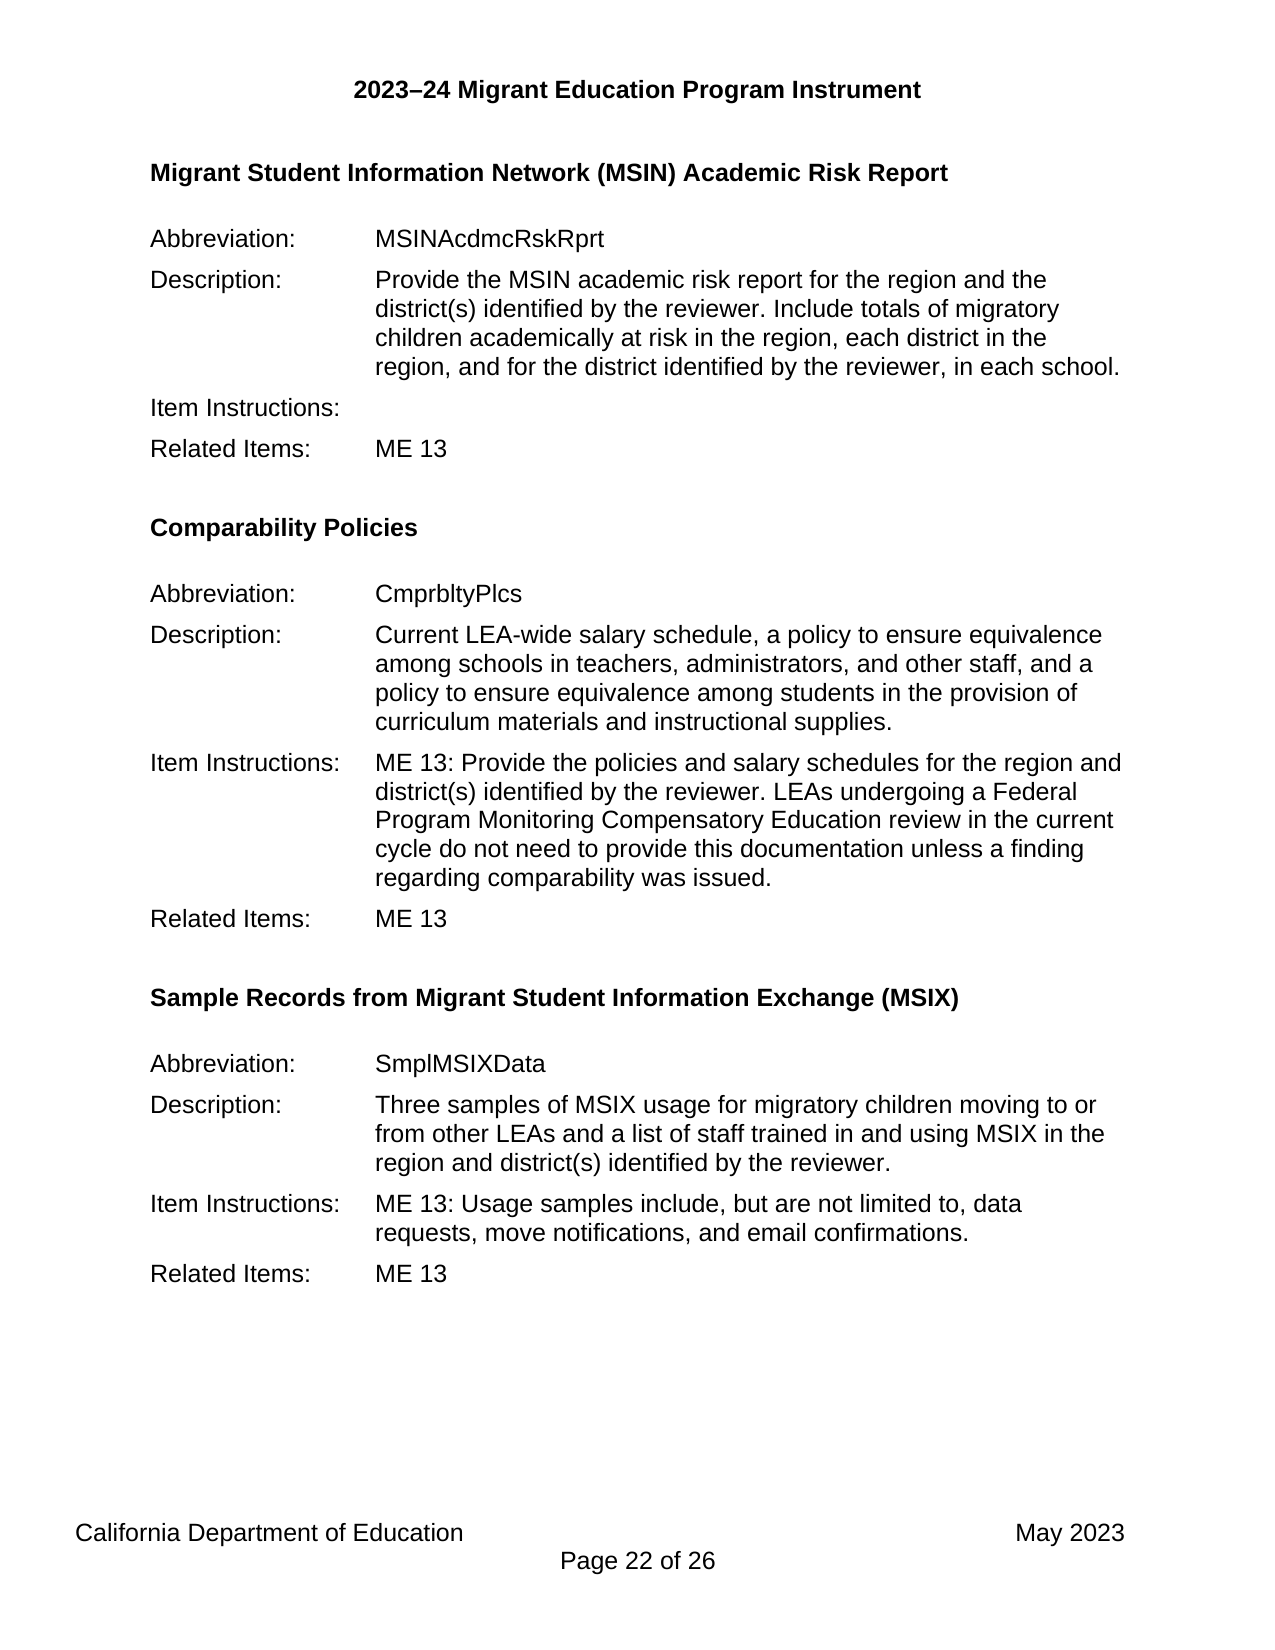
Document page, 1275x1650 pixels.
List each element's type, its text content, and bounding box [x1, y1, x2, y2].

text Item Instructions: [150, 393, 1125, 422]
subtitle Sample Records from Migrant Student Information Exchange (MSIX) [150, 983, 1125, 1012]
text Related Items: ME 13 [150, 904, 1125, 933]
text Description: Three samples of MSIX usage for migratory children moving to or from other LEAs and a list of staff trained in and using MSIX in the region and district(s) identified by the reviewer. [150, 1090, 1125, 1177]
text Related Items: ME 13 [150, 1259, 1125, 1288]
text Abbreviation: CmprbltyPlcs [150, 579, 1125, 608]
text Related Items: ME 13 [150, 434, 1125, 463]
text Abbreviation: SmplMSIXData [150, 1049, 1125, 1078]
text Description: Provide the MSIN academic risk report for the region and the district(s) identified by the reviewer. Include totals of migratory children academically at risk in the region, each district in the region, and for the district identified by the reviewer, in each school. [150, 265, 1125, 380]
subtitle Migrant Student Information Network (MSIN) Academic Risk Report [150, 158, 1125, 187]
subtitle Comparability Policies [150, 513, 1125, 542]
text Item Instructions: ME 13: Usage samples include, but are not limited to, data requests, move notifications, and email confirmations. [150, 1189, 1125, 1247]
text Abbreviation: MSINAcdmcRskRprt [150, 224, 1125, 253]
text Description: Current LEA-wide salary schedule, a policy to ensure equivalence among schools in teachers, administrators, and other staff, and a policy to ensure equivalence among students in the provision of curriculum materials and instructional supplies. [150, 620, 1125, 735]
text Item Instructions: ME 13: Provide the policies and salary schedules for the region and district(s) identified by the reviewer. LEAs undergoing a Federal Program Monitoring Compensatory Education review in the current cycle do not need to provide this documentation unless a finding regarding comparability was issued. [150, 748, 1125, 892]
